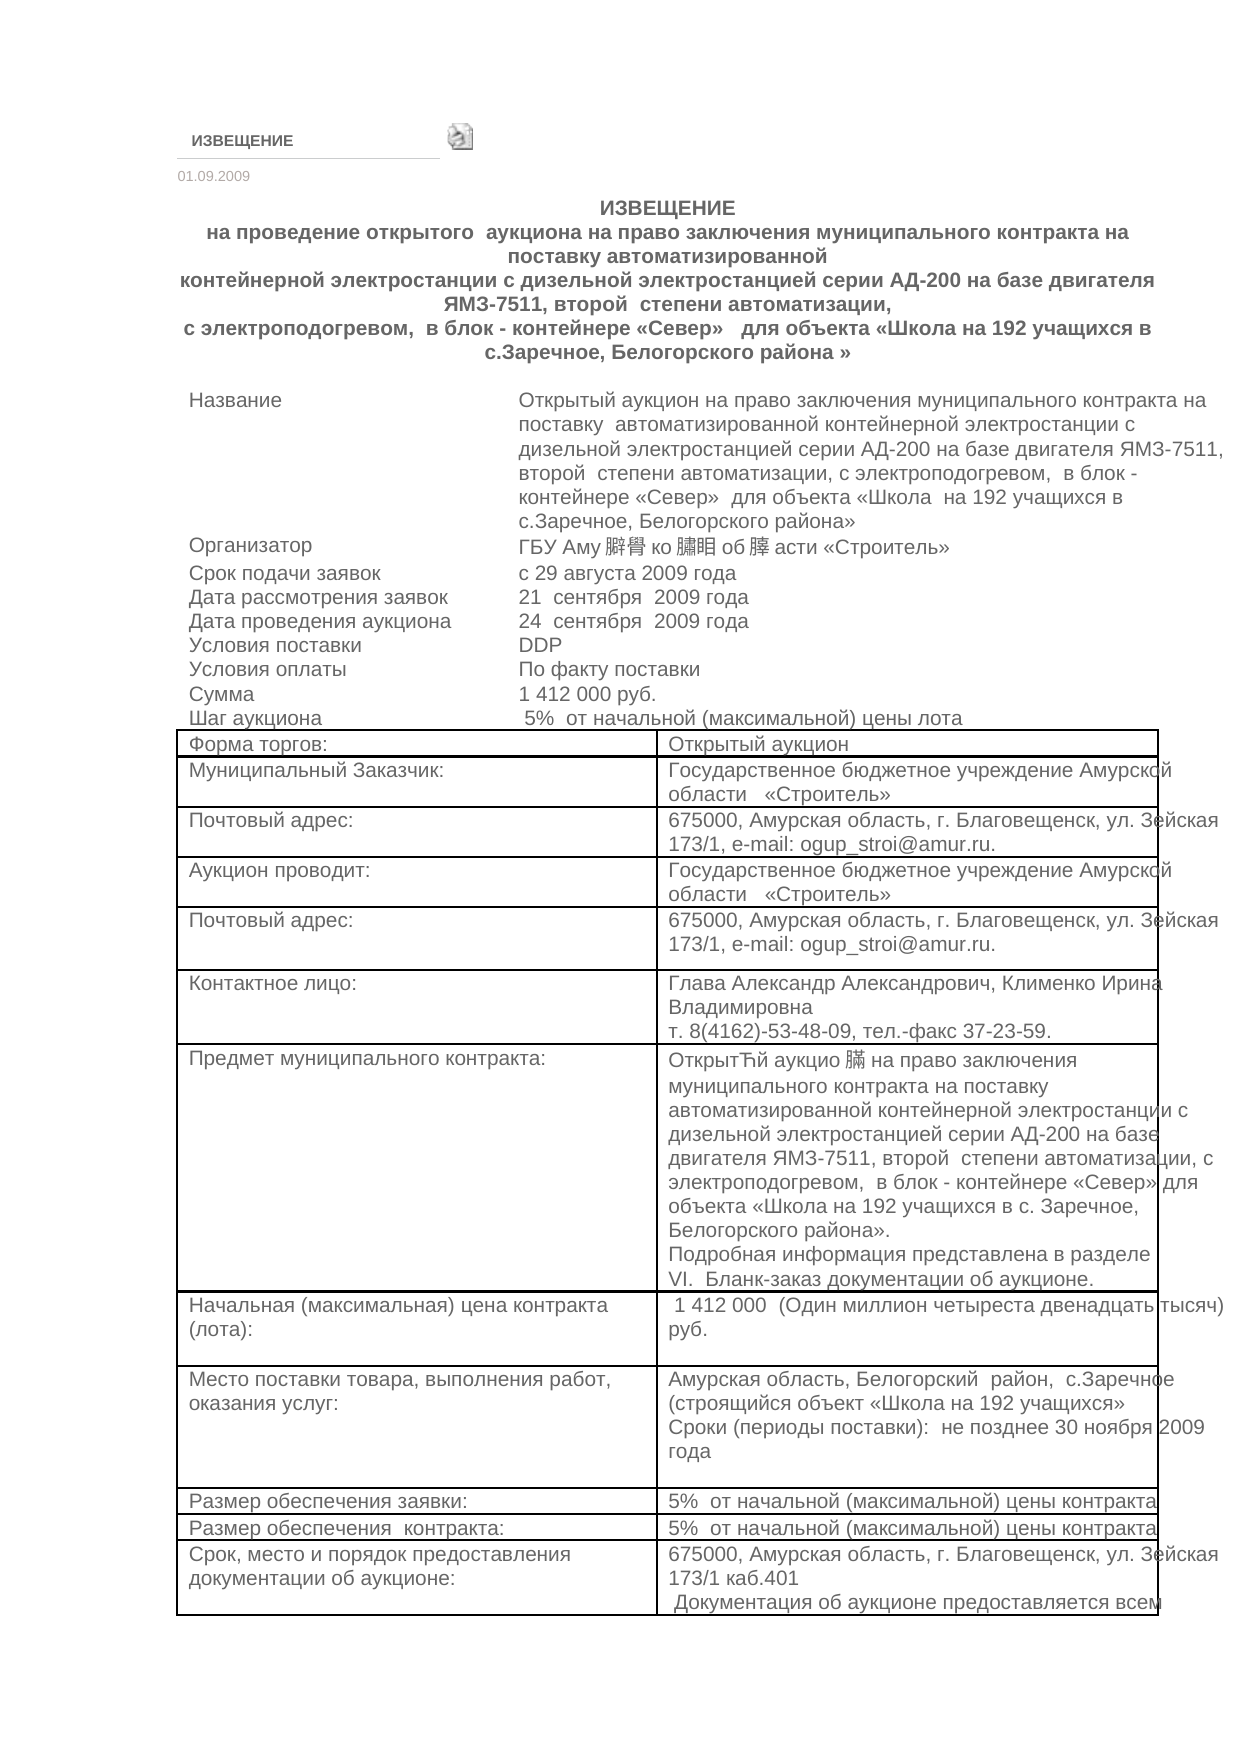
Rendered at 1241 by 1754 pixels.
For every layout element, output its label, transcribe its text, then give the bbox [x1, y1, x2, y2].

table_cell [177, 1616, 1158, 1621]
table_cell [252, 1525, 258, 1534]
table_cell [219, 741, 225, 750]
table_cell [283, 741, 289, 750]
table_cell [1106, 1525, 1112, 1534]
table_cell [178, 1541, 656, 1614]
picture [447, 123, 473, 150]
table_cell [658, 1541, 1157, 1614]
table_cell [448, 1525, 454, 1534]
table_header [440, 118, 473, 157]
table_header 01.09.2009 [177, 159, 1158, 190]
table_header ИЗВЕЩЕНИЕ [177, 118, 439, 157]
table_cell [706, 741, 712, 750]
